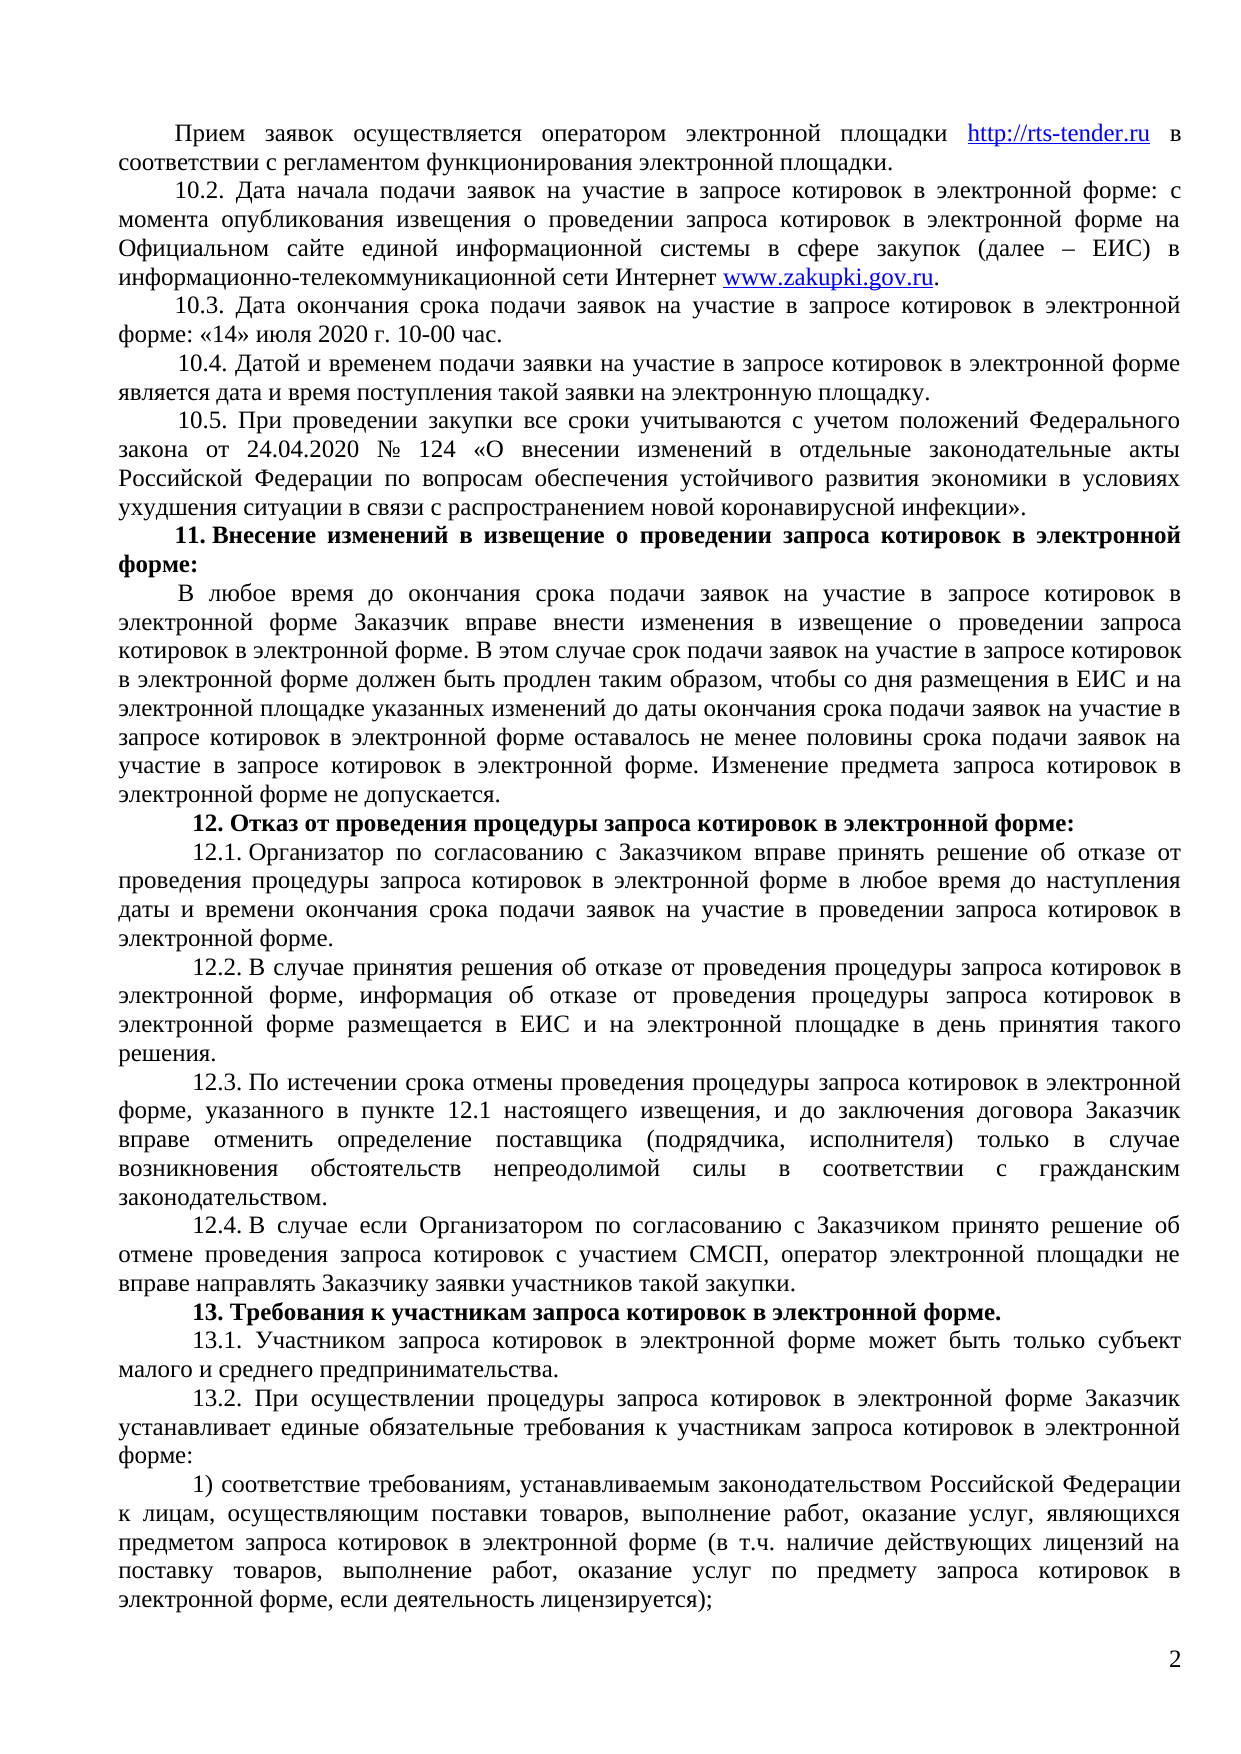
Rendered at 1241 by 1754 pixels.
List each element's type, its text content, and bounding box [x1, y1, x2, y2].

text 10.2. Дата начала подачи заявок на участие в запросе котировок в электронной форме: с момента опубликования извещения о проведении запроса котировок в электронной форме на Официальном сайте единой информационной системы в сфере закупок (далее – ЕИС) в информационно-телекоммуникационной сети Интернет www.zakupki.gov.ru. [118, 176, 1181, 291]
text 13. Требования к участникам запроса котировок в электронной форме. [118, 1297, 1181, 1326]
text 13.2. При осуществлении процедуры запроса котировок в электронной форме Заказчик устанавливает единые обязательные требования к участникам запроса котировок в электронной форме: [118, 1383, 1181, 1469]
text 12.1. Организатор по согласованию с Заказчиком вправе принять решение об отказе от проведения процедуры запроса котировок в электронной форме в любое время до наступления даты и времени окончания срока подачи заявок на участие в проведении запроса котировок в электронной форме. [118, 837, 1181, 952]
text Прием заявок осуществляется оператором электронной площадки http://rts-tender.ru в соответствии с регламентом функционирования электронной площадки. [118, 118, 1181, 176]
text 13.1. Участником запроса котировок в электронной форме может быть только субъект малого и среднего предпринимательства. [118, 1326, 1181, 1383]
text 12.2. В случае принятия решения об отказе от проведения процедуры запроса котировок в электронной форме, информация об отказе от проведения процедуры запроса котировок в электронной форме размещается в ЕИС и на электронной площадке в день принятия такого решения. [118, 952, 1181, 1067]
text 10.5. При проведении закупки все сроки учитываются с учетом положений Федерального закона от 24.04.2020 № 124 «О внесении изменений в отдельные законодательные акты Российской Федерации по вопросам обеспечения устойчивого развития экономики в условиях ухудшения ситуации в связи с распространением новой коронавирусной инфекции». [118, 406, 1181, 521]
text 10.3. Дата окончания срока подачи заявок на участие в запросе котировок в электронной форме: «14» июля 2020 г. 10-00 час. [118, 291, 1181, 348]
text 12. Отказ от проведения процедуры запроса котировок в электронной форме: [118, 808, 1181, 837]
text 10.4. Датой и временем подачи заявки на участие в запросе котировок в электронной форме является дата и время поступления такой заявки на электронную площадку. [118, 348, 1181, 406]
text 1) соответствие требованиям, устанавливаемым законодательством Российской Федерации к лицам, осуществляющим поставки товаров, выполнение работ, оказание услуг, являющихся предметом запроса котировок в электронной форме (в т.ч. наличие действующих лицензий на поставку товаров, выполнение работ, оказание услуг по предмету запроса котировок в электронной форме, если деятельность лицензируется); [118, 1469, 1181, 1613]
text В любое время до окончания срока подачи заявок на участие в запросе котировок в электронной форме Заказчик вправе внести изменения в извещение о проведении запроса котировок в электронной форме. В этом случае срок подачи заявок на участие в запросе котировок в электронной форме должен быть продлен таким образом, чтобы со дня размещения в ЕИС и на электронной площадке указанных изменений до даты окончания срока подачи заявок на участие в запросе котировок в электронной форме оставалось не менее половины срока подачи заявок на участие в запросе котировок в электронной форме. Изменение предмета запроса котировок в электронной форме не допускается. [118, 578, 1181, 808]
text 11. Внесение изменений в извещение о проведении запроса котировок в электронной форме: [118, 521, 1181, 578]
text 12.3. По истечении срока отмены проведения процедуры запроса котировок в электронной форме, указанного в пункте 12.1 настоящего извещения, и до заключения договора Заказчик вправе отменить определение поставщика (подрядчика, исполнителя) только в случае возникновения обстоятельств непреодолимой силы в соответствии с гражданским законодательством. [118, 1067, 1181, 1211]
text 12.4. В случае если Организатором по согласованию с Заказчиком принято решение об отмене проведения запроса котировок с участием СМСП, оператор электронной площадки не вправе направлять Заказчику заявки участников такой закупки. [118, 1211, 1181, 1297]
